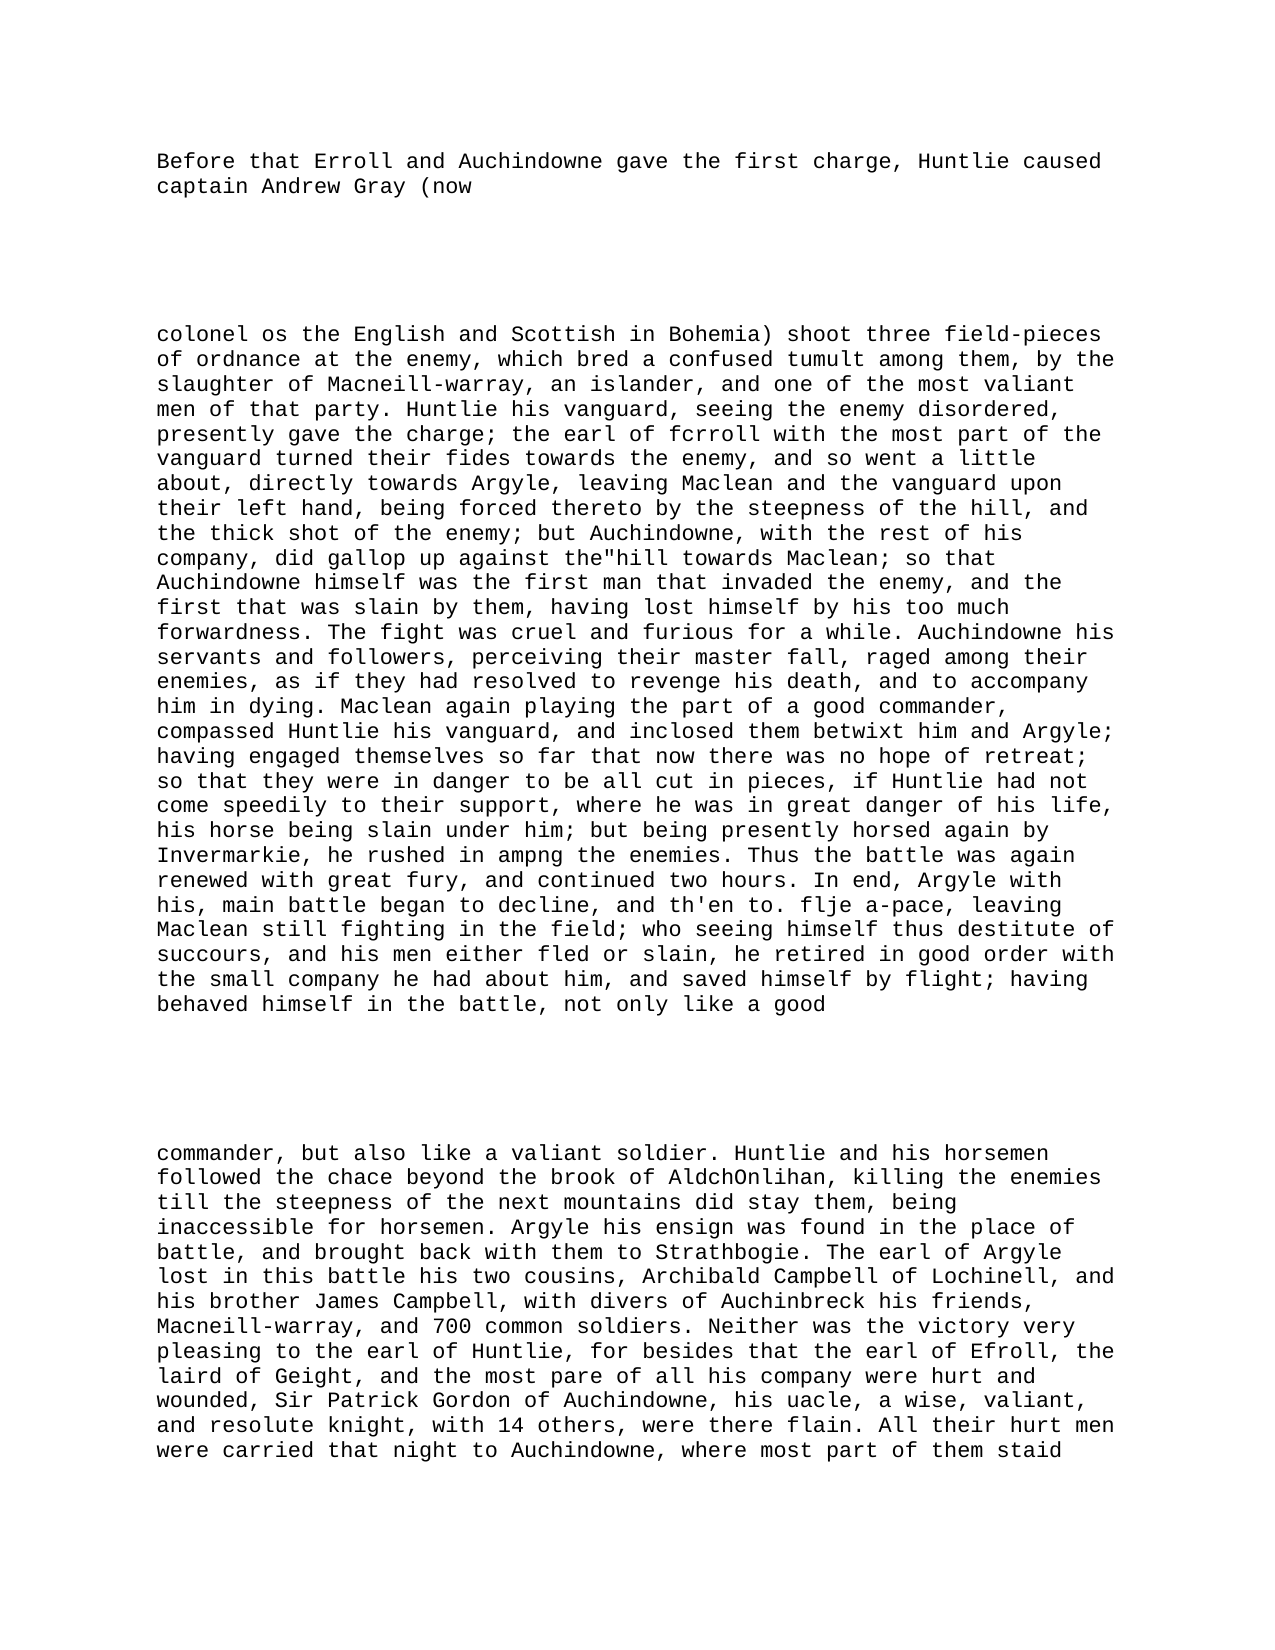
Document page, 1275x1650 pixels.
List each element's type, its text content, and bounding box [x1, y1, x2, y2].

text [156, 150, 1118, 199]
text colonel os the English and Scottish in Bohemia) shoot three field-pieces of ordnance at the enemy, which bred a confused tumult among them, by the slaughter of Macneill-warray, an islander, and one of the most valiant men of that party. Huntlie his vanguard, seeing the enemy disordered, presently gave the charge; the earl of fcrroll with the most part of the vanguard turned their fides towards the enemy, and so went a little about, directly towards Argyle, leaving Maclean and the vanguard upon their left hand, being forced thereto by the steepness of the hill, and the thick shot of the enemy; but Auchindowne, with the rest of his company, did gallop up against the"hill towards Maclean; so that Auchindowne himself was the first man that invaded the enemy, and the first that was slain by them, having lost himself by his too much forwardness. The fight was cruel and furious for a while. Auchindowne his servants and followers, perceiving their master fall, raged among their enemies, as if they had resolved to revenge his death, and to accompany him in dying. Maclean again playing the part of a good commander, compassed Huntlie his vanguard, and inclosed them betwixt him and Argyle; having engaged themselves so far that now there was no hope of retreat; so that they were in danger to be all cut in pieces, if Huntlie had not come speedily to their support, where he was in great danger of his life, his horse being slain under him; but being presently horsed again by Invermarkie, he rushed in ampng the enemies. Thus the battle was again renewed with great fury, and continued two hours. In end, Argyle with his, main battle began to decline, and th'en to. flje a-pace, leaving Maclean still fighting in the field; who seeing himself thus destitute of succours, and his men either fled or slain, he retired in good order with the small company he had about him, and saved himself by flight; having behaved himself in the battle, not only like a good [156, 323, 1118, 1018]
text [156, 1142, 1118, 1464]
